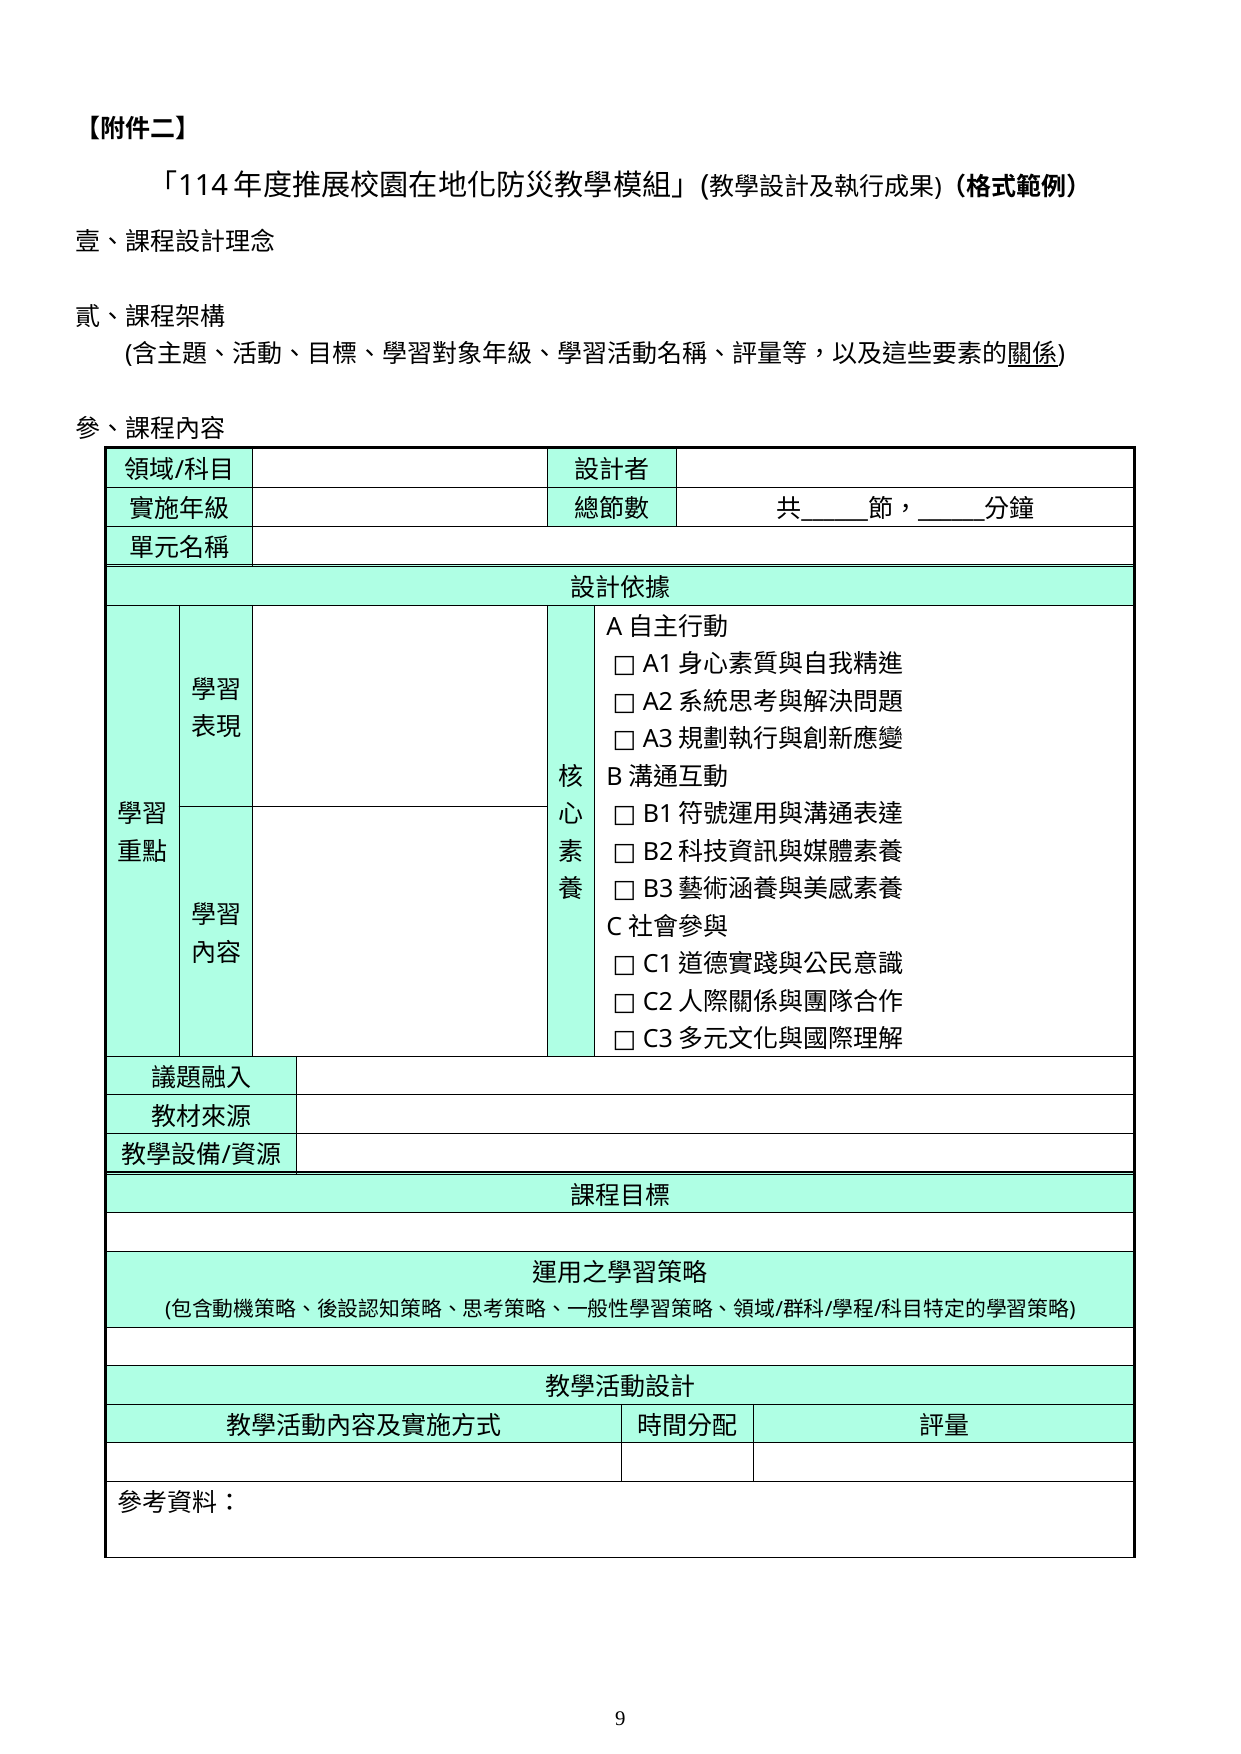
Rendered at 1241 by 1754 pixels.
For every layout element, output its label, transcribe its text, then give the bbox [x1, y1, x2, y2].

table_cell 學習重點 [107, 606, 179, 1056]
table_cell 單元名稱 [107, 527, 252, 564]
table_cell 議題融入 [107, 1057, 296, 1094]
table_cell 評量 [754, 1405, 1133, 1442]
table_cell 時間分配 [622, 1405, 753, 1442]
text 「114年度推展校園在地化防災教學模組」(教學設計及執行成果)（格式範例） [75, 146, 1165, 221]
table_header [677, 449, 1133, 487]
table_cell 共______節，______分鐘 [677, 488, 1133, 526]
table_cell [253, 606, 547, 806]
table_cell [253, 807, 547, 1056]
table_header 設計者 [548, 449, 676, 487]
text 【附件二】 [75, 108, 1165, 146]
table_cell 核心素養 [548, 606, 594, 1056]
table_cell 運用之學習策略 (包含動機策略、後設認知策略、思考策略、一般性學習策略、領域/群科/學程/科目特定的學習策略) [107, 1252, 1133, 1327]
table_cell 教材來源 [107, 1095, 296, 1133]
table_cell A 自主行動 □ A1身心素質與自我精進 □ A2系統思考與解決問題 □ A3規劃執行與創新應變 B 溝通互動 □ B1符號運用與溝通表達 □ B2科技資訊與媒體素養 □ B3藝術涵養與美感素養 C 社會參與 □ C1道德實踐與公民意識 □ C2人際關係與團隊合作 □ C3多元文化與國際理解 [595, 606, 1133, 1056]
table_cell [107, 1213, 1133, 1251]
text 參、課程內容 [75, 408, 1165, 446]
table_cell [107, 1328, 1133, 1365]
table_cell 設計依據 [107, 567, 1133, 605]
table_cell 教學設備/資源 [107, 1134, 296, 1171]
table_cell 學習表現 [180, 606, 252, 806]
table_cell 課程目標 [107, 1175, 1133, 1212]
table_cell 參考資料： [107, 1482, 1133, 1557]
table_cell [253, 488, 547, 526]
table_cell 總節數 [548, 488, 676, 526]
table_cell [297, 1095, 1133, 1133]
table_cell [754, 1443, 1133, 1481]
table_cell [297, 1057, 1133, 1094]
text (含主題、活動、目標、學習對象年級、學習活動名稱、評量等，以及這些要素的關係) [75, 333, 1165, 371]
table_cell [253, 527, 1133, 564]
table_cell 教學活動設計 [107, 1366, 1133, 1404]
table_cell [107, 1443, 621, 1481]
text 壹、課程設計理念 [75, 221, 1165, 258]
table_cell 教學活動內容及實施方式 [107, 1405, 621, 1442]
table_header 領域/科目 [107, 449, 252, 487]
table_cell 實施年級 [107, 488, 252, 526]
table_cell [622, 1443, 753, 1481]
table_header [253, 449, 547, 487]
table_cell [297, 1134, 1133, 1171]
text 貳、課程架構 [75, 296, 1165, 333]
table_cell 學習內容 [180, 807, 252, 1056]
